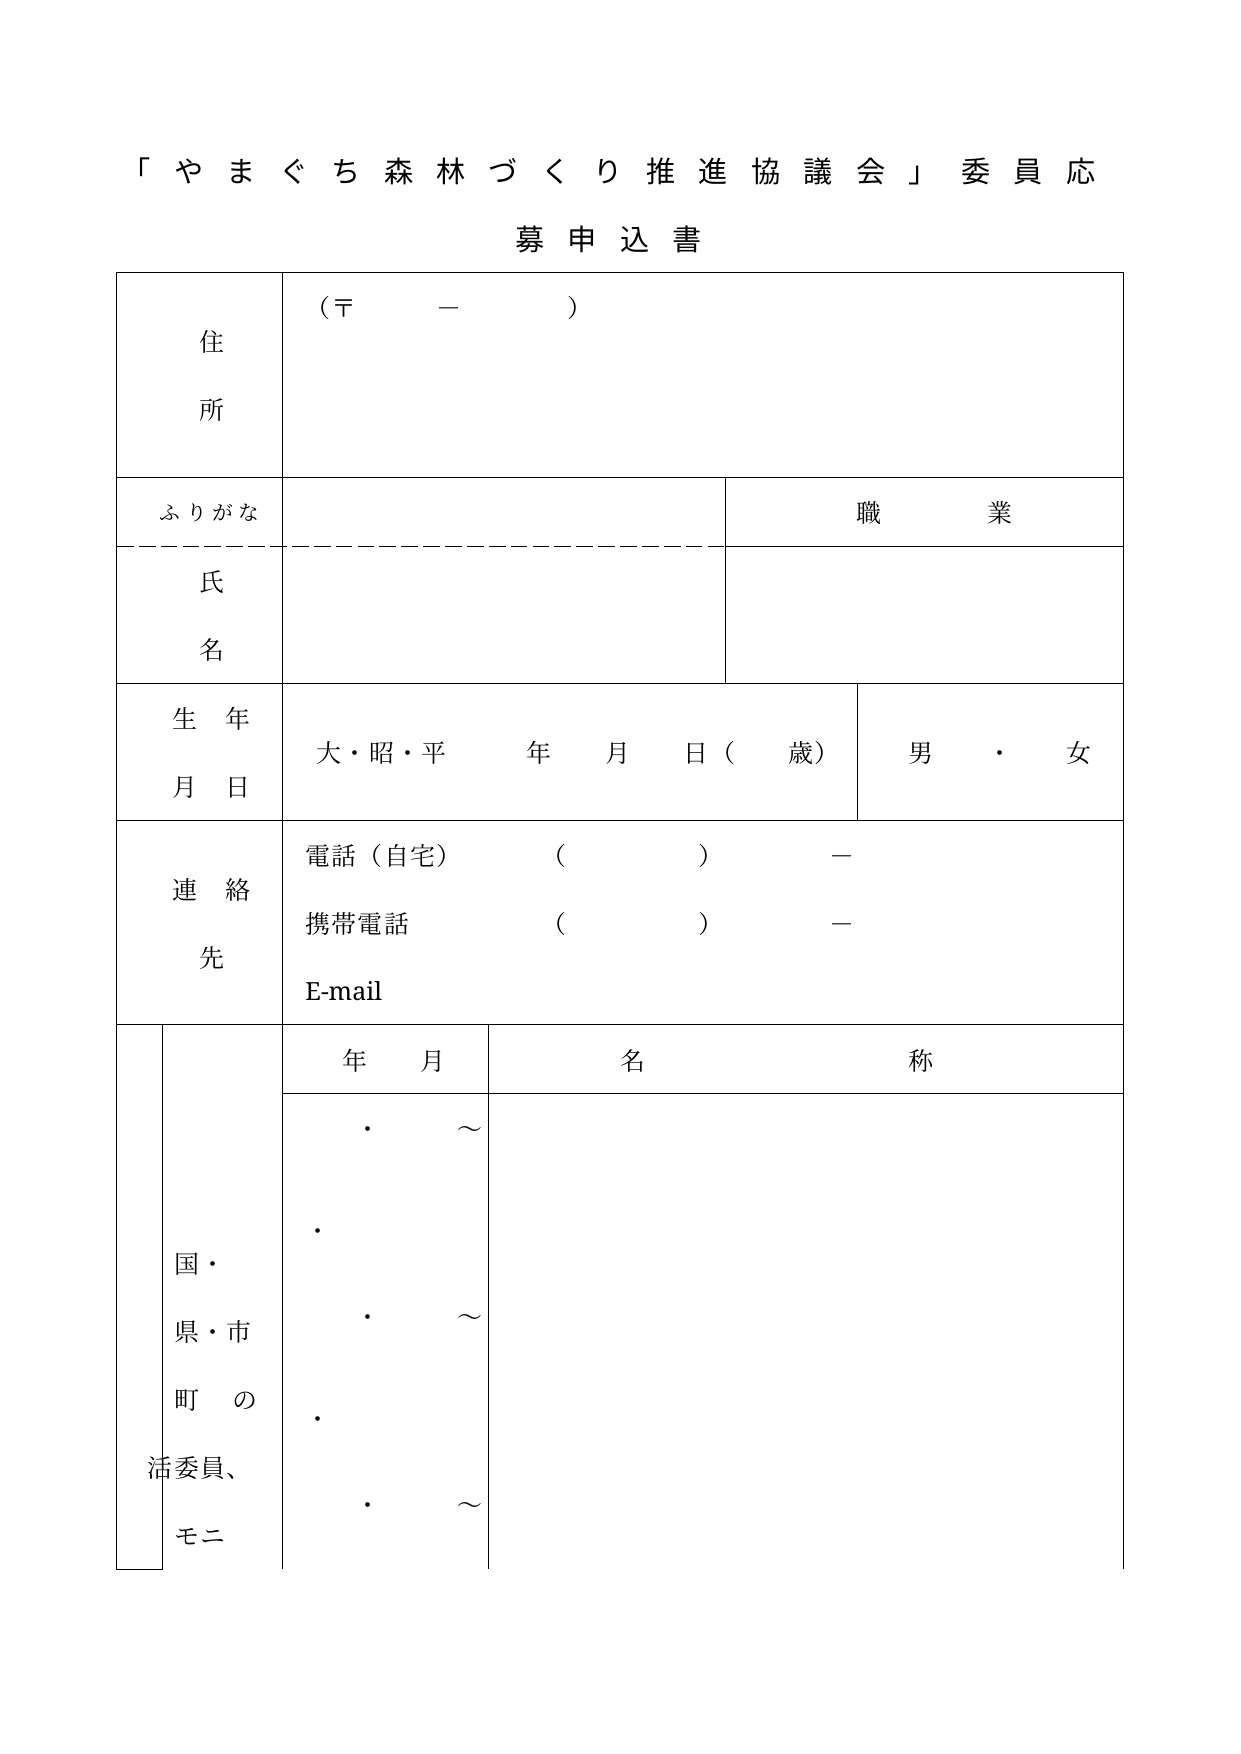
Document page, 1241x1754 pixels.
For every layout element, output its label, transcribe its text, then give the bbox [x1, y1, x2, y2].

table_cell 活 動 経 験 [117, 1025, 162, 1569]
table_cell 氏 名 [117, 546, 282, 683]
table_cell 年 月 [283, 1025, 488, 1093]
table_header （〒 － ） [283, 273, 1123, 477]
table_cell ふりがな [117, 478, 282, 546]
table_cell 大・昭・平 年 月 日（ 歳） [283, 684, 857, 819]
table_header 住 所 [117, 273, 282, 477]
table_cell 連 絡 先 [117, 821, 282, 1024]
table_cell 生 年 月 日 [117, 684, 282, 819]
table_cell 男 ・ 女 [858, 684, 1123, 819]
table_cell 名 称 [489, 1025, 1123, 1093]
table_cell 職 業 [726, 478, 1123, 546]
table_cell [489, 1094, 1123, 1569]
table_cell [726, 547, 1123, 683]
table_cell [283, 546, 725, 683]
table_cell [283, 1094, 488, 1569]
table_cell [283, 478, 725, 546]
table_cell 電話（自宅） （ ） － 携帯電話 （ ） － E-mail [283, 821, 1123, 1024]
text 「やまぐち森林づくり推進協議会」委員応募申込書 [121, 136, 1119, 272]
table_cell 国・県・市町の 委員、モニター等の経験 [163, 1025, 282, 1569]
